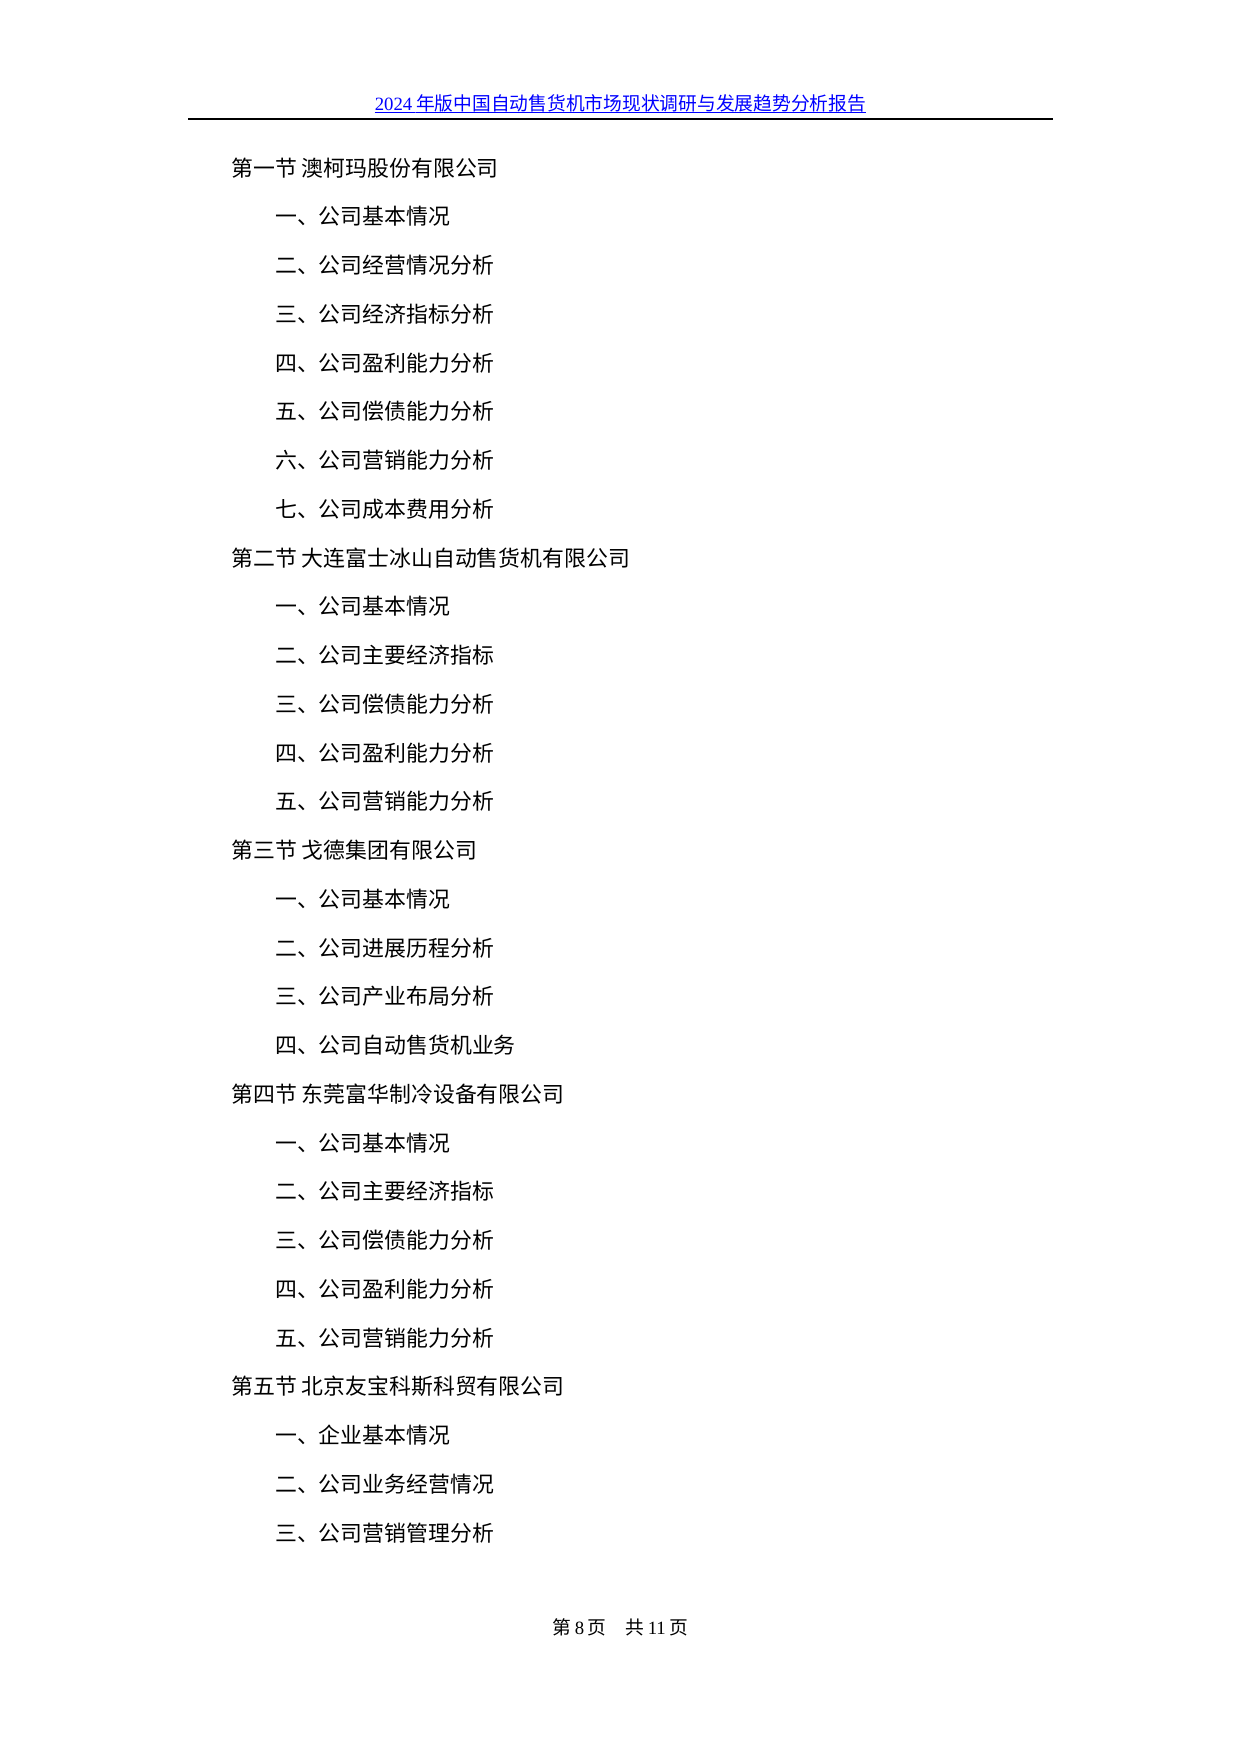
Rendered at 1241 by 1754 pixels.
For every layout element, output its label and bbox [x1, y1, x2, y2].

text [187, 150, 1053, 1548]
